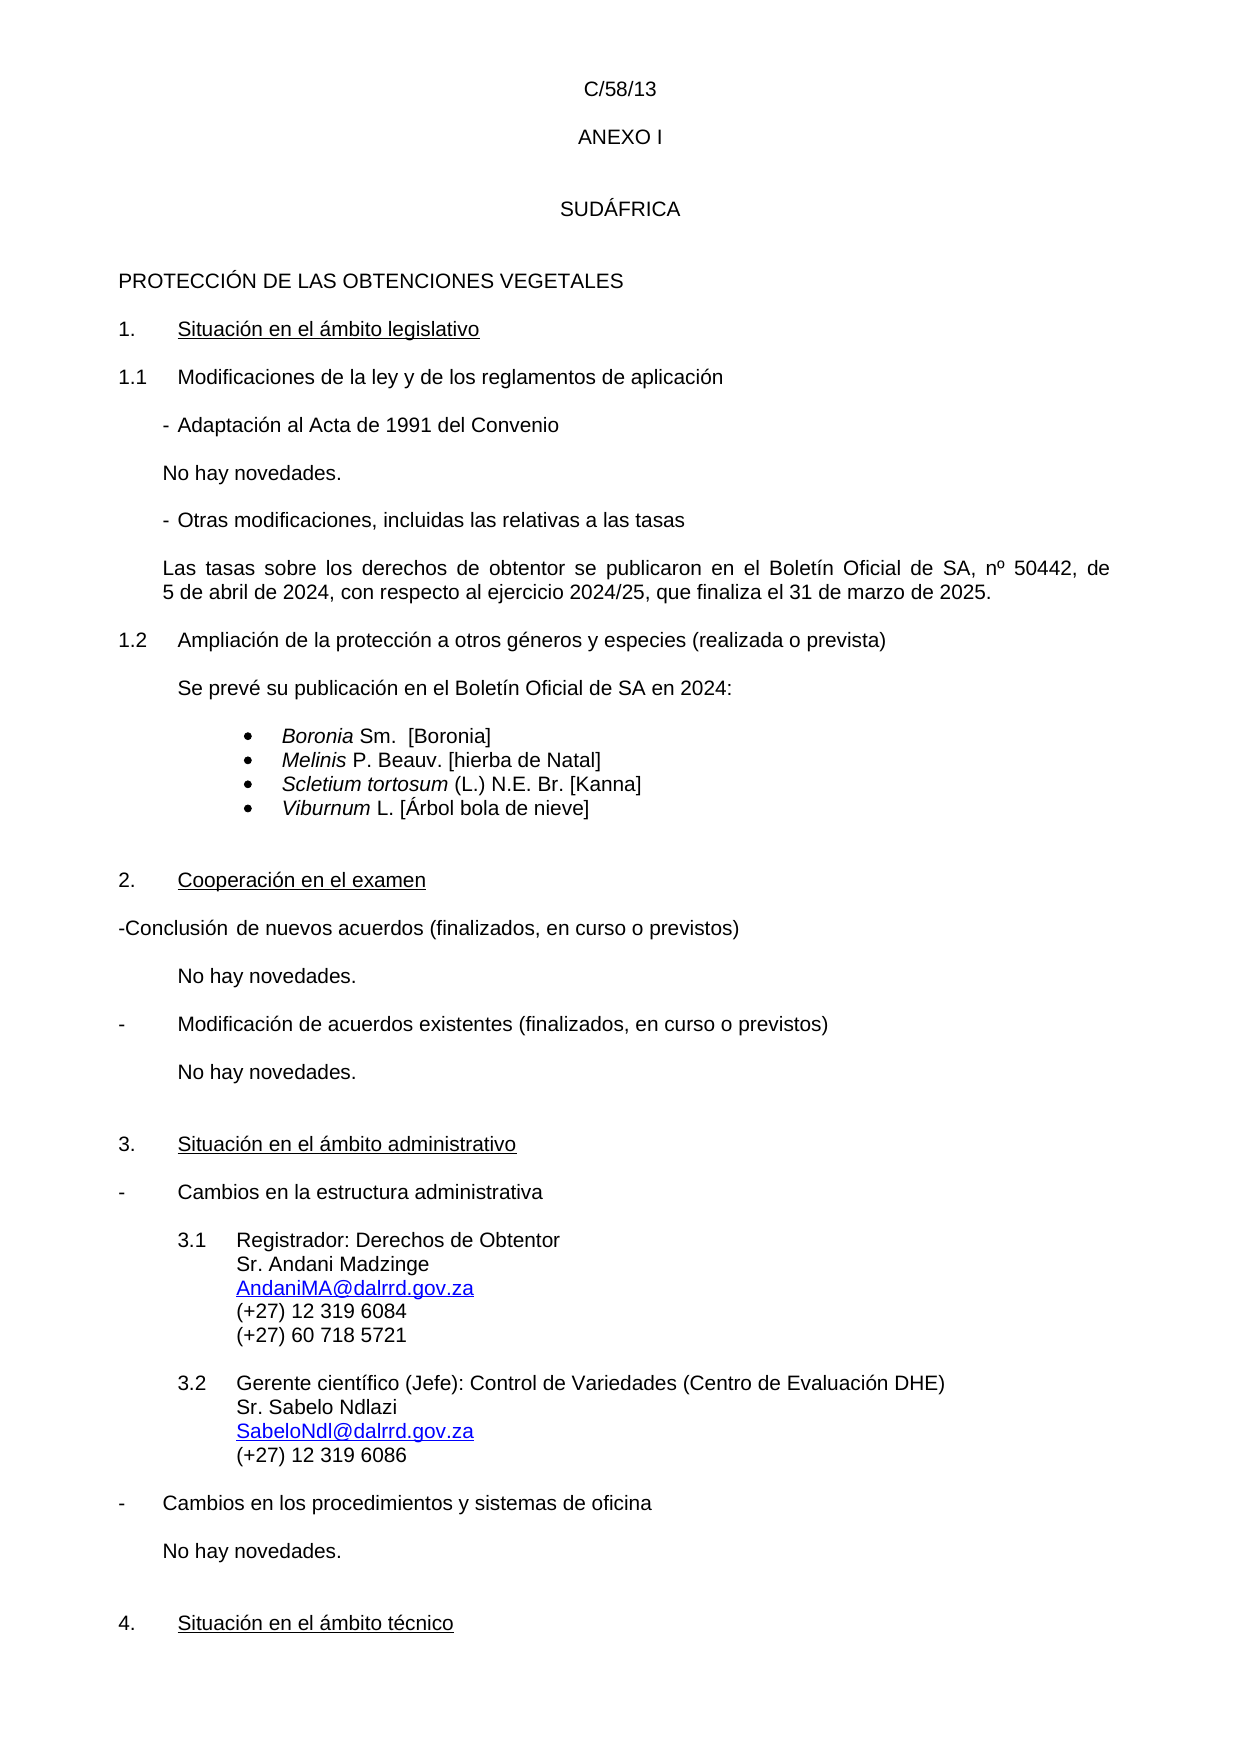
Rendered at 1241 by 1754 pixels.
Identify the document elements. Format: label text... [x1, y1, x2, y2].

text 1. Situación en el ámbito legislativo [118, 317, 1122, 341]
text (+27) 60 718 5721 [177, 1323, 1122, 1347]
text SUDÁFRICA [118, 197, 1122, 221]
text Sr. Andani Madzinge [177, 1251, 1122, 1275]
text PROTECCIÓN DE LAS OBTENCIONES VEGETALES [118, 269, 1122, 293]
text 4. Situación en el ámbito técnico [118, 1611, 1122, 1635]
text 2. Cooperación en el examen [118, 868, 1122, 892]
list Scletium tortosum (L.) N.E. Br. [Kanna] [244, 772, 1122, 796]
text Sr. Sabelo Ndlazi [177, 1395, 1122, 1419]
text AndaniMA@dalrrd.gov.za [177, 1275, 1122, 1299]
text (+27) 12 319 6084 [177, 1299, 1122, 1323]
text - Adaptación al Acta de 1991 del Convenio [162, 412, 1122, 436]
list Melinis P. Beauv. [hierba de Natal] [244, 748, 1122, 772]
text - Cambios en los procedimientos y sistemas de oficina [118, 1491, 1122, 1515]
text -Conclusión de nuevos acuerdos (finalizados, en curso o previstos) [118, 916, 1122, 940]
text 3.1 Registrador: Derechos de Obtentor [177, 1227, 1122, 1251]
text 1.2 Ampliación de la protección a otros géneros y especies (realizada o prevista) [118, 628, 1122, 652]
text - Cambios en la estructura administrativa [118, 1179, 1122, 1203]
text (+27) 12 319 6086 [177, 1443, 1122, 1467]
text - Otras modificaciones, incluidas las relativas a las tasas [162, 508, 1122, 532]
text C/58/13 [118, 77, 1122, 101]
text No hay novedades. [118, 1539, 1122, 1563]
text SabeloNdl@dalrrd.gov.za [177, 1419, 1122, 1443]
text Las tasas sobre los derechos de obtentor se publicaron en el Boletín Oficial de SA, nº 50442, de 5 de abril de 2024, con respecto al ejercicio 2024/25, que finaliza el 31 de marzo de 2025. [162, 556, 1122, 604]
text Se prevé su publicación en el Boletín Oficial de SA en 2024: [118, 676, 1122, 700]
text 3.2 Gerente científico (Jefe): Control de Variedades (Centro de Evaluación DHE) [177, 1371, 1122, 1395]
text No hay novedades. [118, 1060, 1122, 1084]
list Boronia Sm. [Boronia] [244, 724, 1122, 748]
text No hay novedades. [162, 460, 1122, 484]
text No hay novedades. [118, 964, 1122, 988]
text 1.1 Modificaciones de la ley y de los reglamentos de aplicación [118, 364, 1122, 388]
text - Modificación de acuerdos existentes (finalizados, en curso o previstos) [118, 1012, 1122, 1036]
list Viburnum L. [Árbol bola de nieve] [244, 796, 1122, 820]
text ANEXO I [118, 125, 1122, 149]
text 3. Situación en el ámbito administrativo [118, 1132, 1122, 1156]
